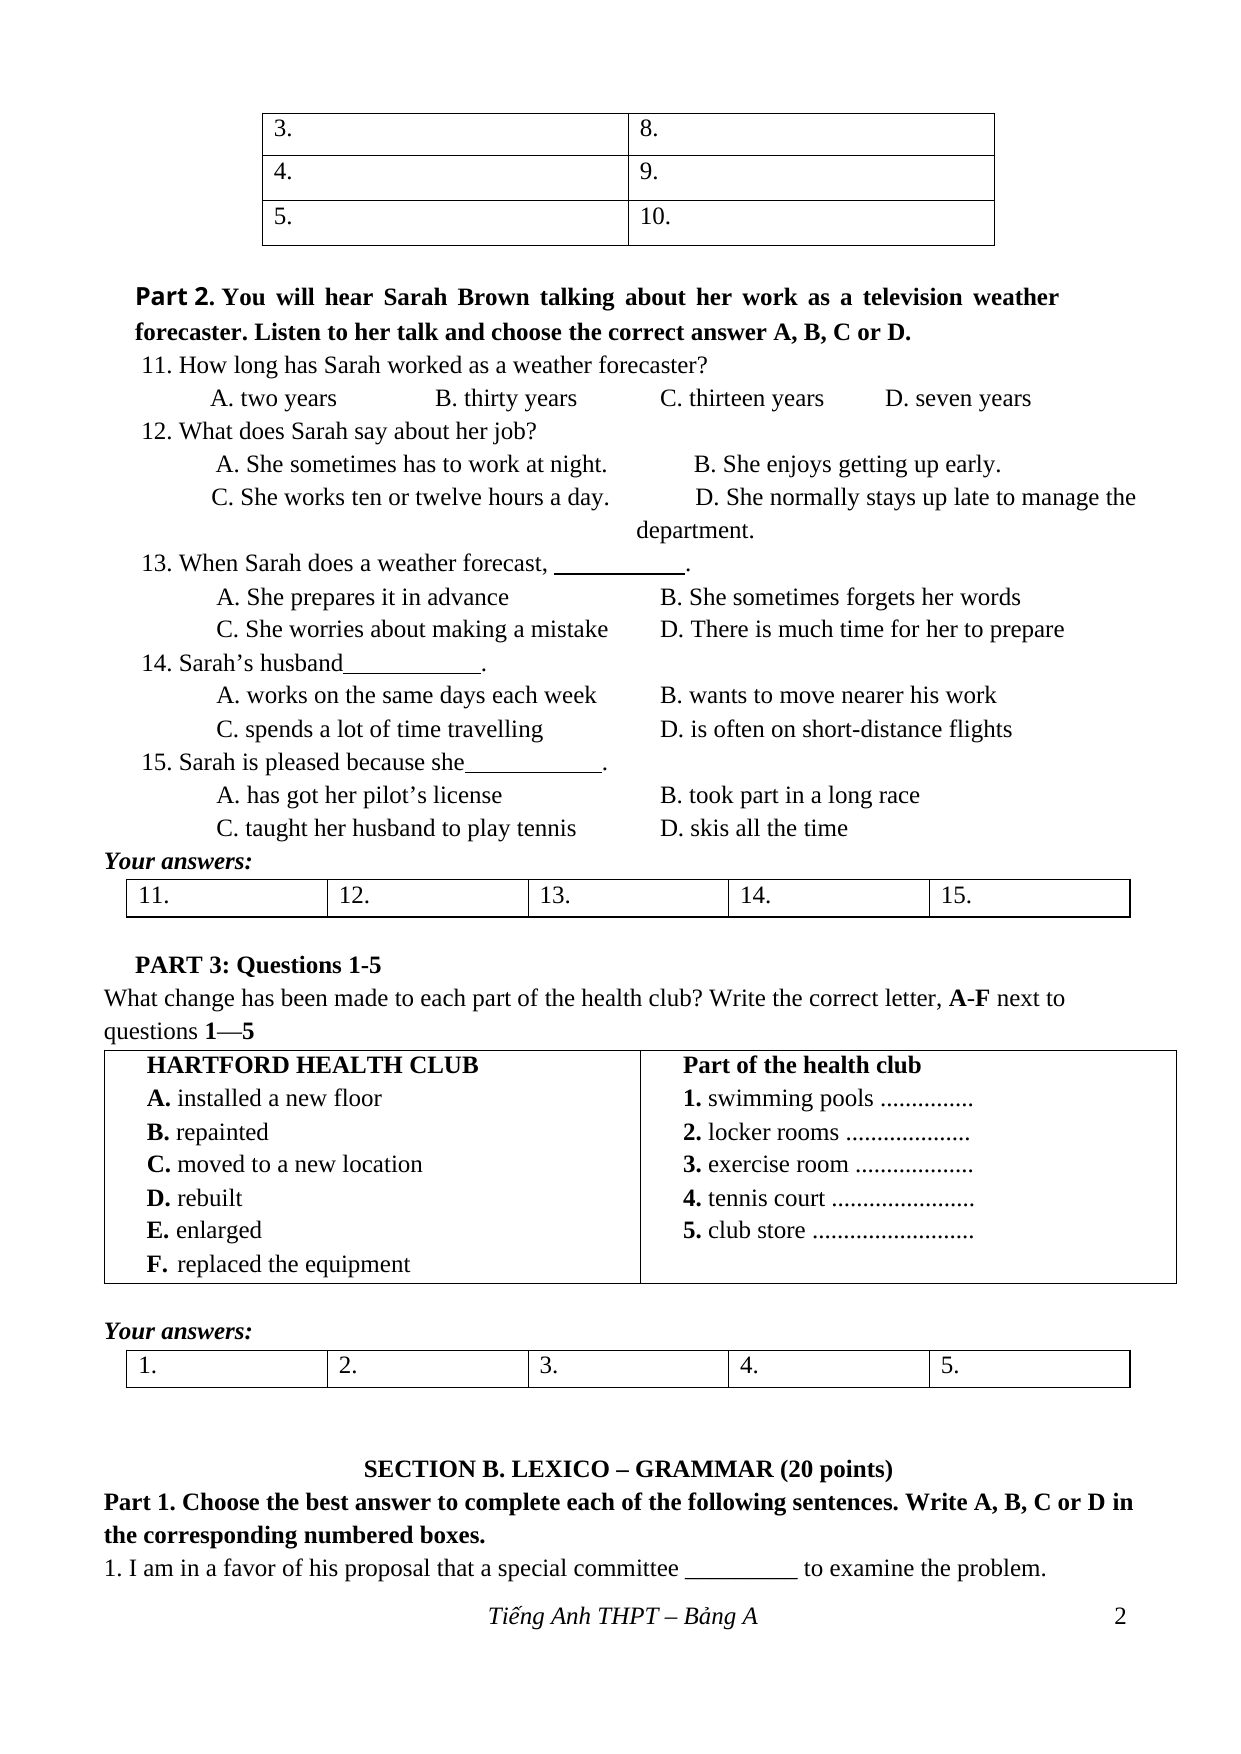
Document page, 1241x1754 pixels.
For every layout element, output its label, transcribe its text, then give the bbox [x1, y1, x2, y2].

table_header 2. [328, 1351, 528, 1387]
text A. works on the same days each week B. wants to move nearer his work [216, 681, 1153, 709]
text 1. I am in a favor of his proposal that a special committee _________ to examine the problem. [128, 1553, 1153, 1582]
table_header 15. [930, 880, 1129, 916]
table_header 11. [127, 880, 327, 916]
table_header 4. [729, 1351, 929, 1387]
text A. She sometimes has to work at night. B. She enjoys getting up early. [103, 449, 1153, 478]
text C. spends a lot of time travelling D. is often on short-distance flights [210, 714, 1153, 742]
list has got her pilot’s license B. took part in a long race [216, 780, 1153, 808]
table_cell 5. [263, 201, 628, 245]
table_header 5. [930, 1351, 1129, 1387]
list How long has Sarah worked as a weather forecaster? [141, 350, 1153, 379]
table_header 12. [328, 880, 528, 916]
list two years B. thirty years C. thirteen years D. seven years [210, 383, 1153, 412]
text Your answers: [103, 846, 1153, 874]
table_cell 4. [263, 156, 628, 200]
table_header HARTFORD HEALTH CLUB A. installed a new floor В. repainted С. moved to a new location rebuilt enlarged replaced the equipment [105, 1051, 640, 1282]
table_cell 8. [629, 114, 994, 155]
text SECTION B. LEXICO – GRAMMAR (20 points) [103, 1454, 1153, 1483]
table_header 13. [529, 880, 728, 916]
text C. She worries about making a mistake D. There is much time for her to prepare [210, 614, 1153, 643]
list What does Sarah say about her job? [141, 416, 1153, 445]
text C. taught her husband to play tennis D. skis all the time [210, 813, 1153, 841]
text PART 3: Questions 1-5 [135, 950, 1153, 979]
table_header 14. [729, 880, 929, 916]
list Sarah is pleased because she . [141, 747, 1153, 775]
list Sarah’s husband . [141, 648, 1153, 676]
text Part 1. Choose the best answer to complete each of the following sentences. Write A, B, C or D in the corresponding numbered boxes. [103, 1487, 1153, 1549]
table_cell 3. [263, 114, 628, 155]
table_cell 9. [629, 156, 994, 200]
text Your answers: [103, 1316, 1153, 1345]
table_cell 10. [629, 201, 994, 245]
table_header Part of the health club 1. swimming pools ............... 2. locker rooms .................... 3. exercise room ................... 4. tennis court ....................... 5. club store .......................... [641, 1051, 1176, 1282]
text C. She works ten or twelve hours a day. D. She normally stays up late to manage the department. [211, 482, 1153, 544]
table_header 3. [529, 1351, 728, 1387]
text A. She prepares it in advance B. She sometimes forgets her words [216, 582, 1153, 610]
table_header 1. [127, 1351, 327, 1387]
list When Sarah does a weather forecast, . [141, 548, 1153, 577]
text What change has been made to each part оf the health club? Write the correct letter, A-F next to questions 1—5 [103, 983, 1153, 1045]
text Part 2. You will hear Sarah Brown talking about her work as a television weather forecaster. Listen to her talk and choose the correct answer A, B, C or D. [135, 279, 1153, 346]
